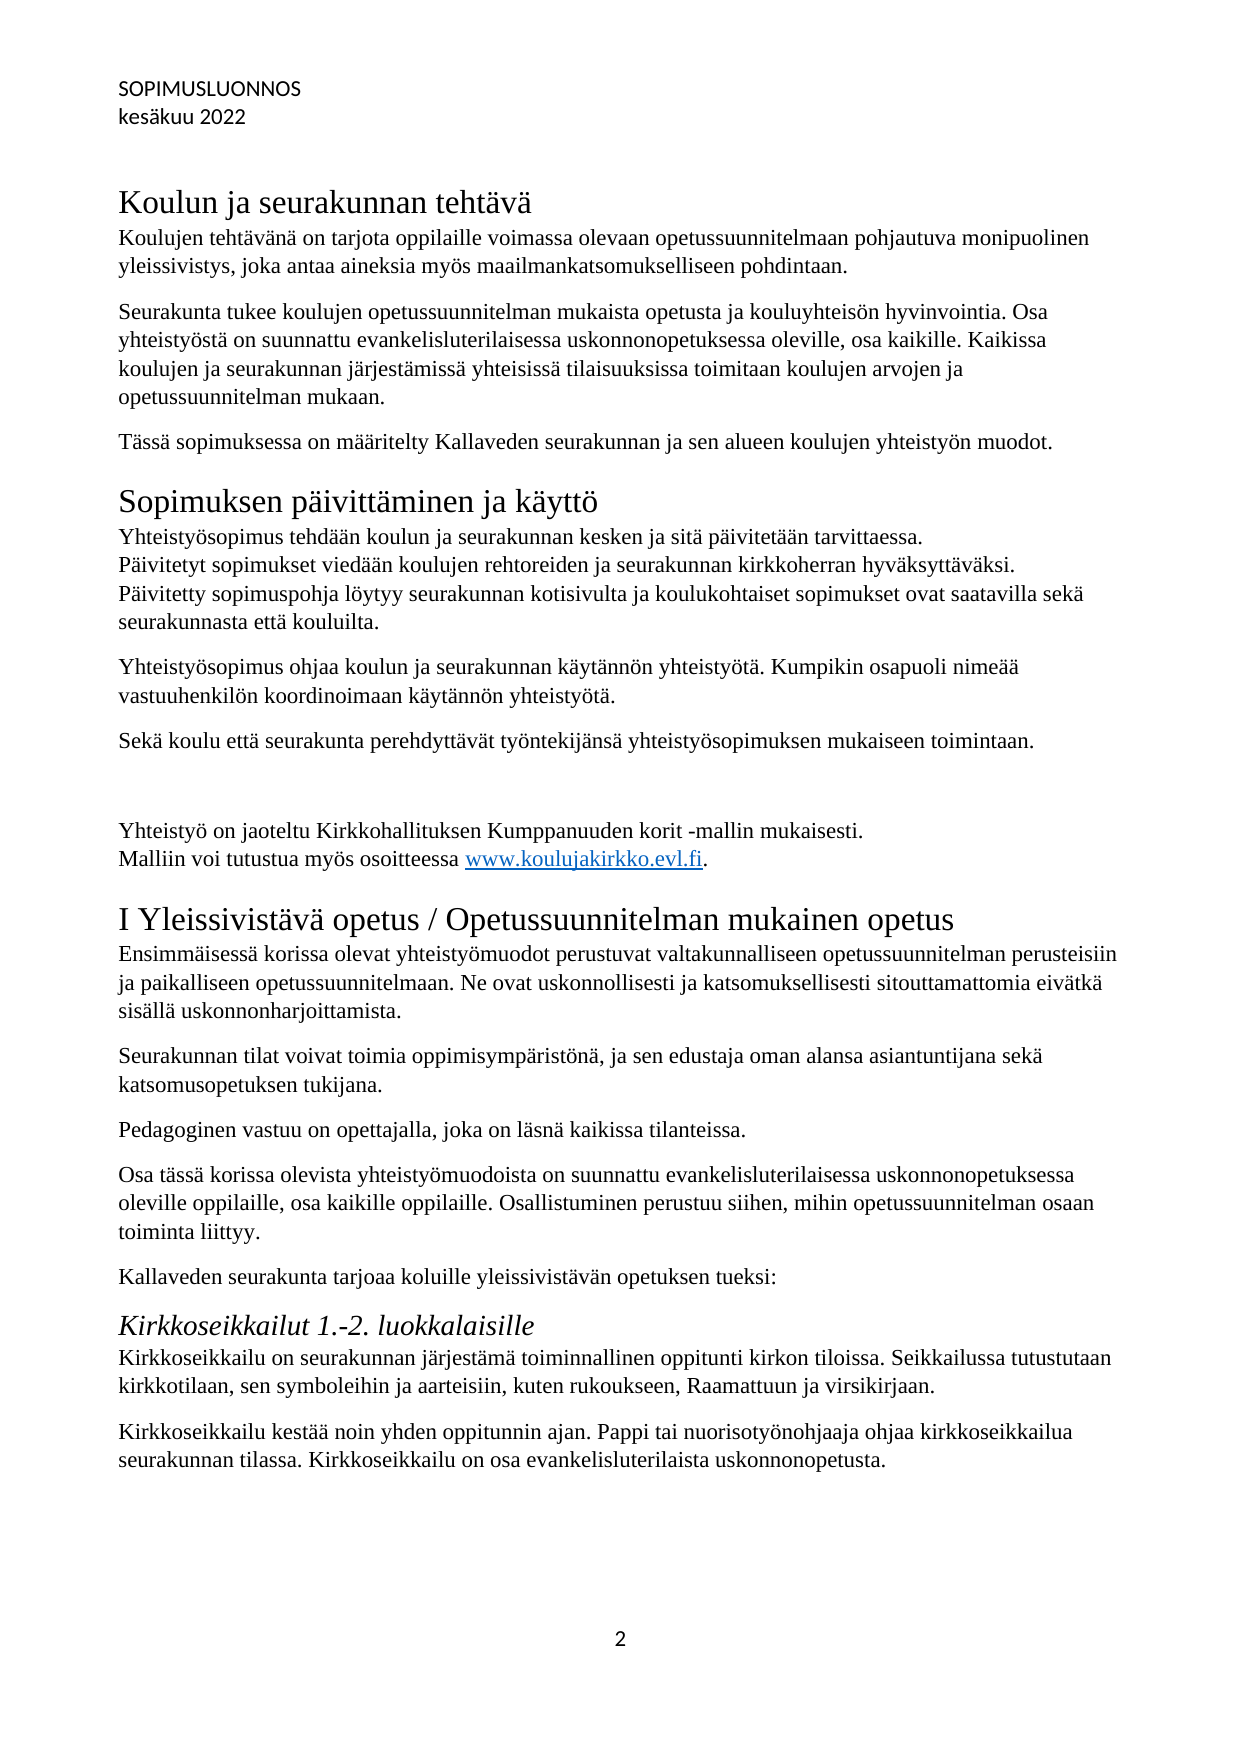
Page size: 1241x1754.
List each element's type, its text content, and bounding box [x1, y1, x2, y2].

text Koulujen tehtävänä on tarjota oppilaille voimassa olevaan opetussuunnitelmaan pohjautuva monipuolinen yleissivistys, joka antaa aineksia myös maailmankatsomukselliseen pohdintaan. [118, 224, 1122, 279]
text Päivitetyt sopimukset viedään koulujen rehtoreiden ja seurakunnan kirkkoherran hyväksyttäväksi. [118, 551, 1122, 578]
text Sekä koulu että seurakunta perehdyttävät työntekijänsä yhteistyösopimuksen mukaiseen toimintaan. [118, 727, 1122, 753]
text Seurakunnan tilat voivat toimia oppimisympäristönä, ja sen edustaja oman alansa asiantuntijana sekä katsomusopetuksen tukijana. [118, 1042, 1122, 1097]
subtitle Sopimuksen päivittäminen ja käyttö [118, 482, 1122, 520]
text Seurakunta tukee koulujen opetussuunnitelman mukaista opetusta ja kouluyhteisön hyvinvointia. Osa yhteistyöstä on suunnattu evankelisluterilaisessa uskonnonopetuksessa oleville, osa kaikille. Kaikissa koulujen ja seurakunnan järjestämissä yhteisissä tilaisuuksissa toimitaan koulujen arvojen ja opetussuunnitelman mukaan. [118, 298, 1122, 409]
text Pedagoginen vastuu on opettajalla, joka on läsnä kaikissa tilanteissa. [118, 1116, 1122, 1142]
text Yhteistyösopimus tehdään koulun ja seurakunnan kesken ja sitä päivitetään tarvittaessa. [118, 523, 1122, 549]
text Tässä sopimuksessa on määritelty Kallaveden seurakunnan ja sen alueen koulujen yhteistyön muodot. [118, 428, 1122, 454]
text Malliin voi tutustua myös osoitteessa www.koulujakirkko.evl.fi. [118, 846, 1122, 872]
text Yhteistyö on jaoteltu Kirkkohallituksen Kumppanuuden korit -mallin mukaisesti. [118, 817, 1122, 843]
text Osa tässä korissa olevista yhteistyömuodoista on suunnattu evankelisluterilaisessa uskonnonopetuksessa oleville oppilaille, osa kaikille oppilaille. Osallistuminen perustuu siihen, mihin opetussuunnitelman osaan toiminta liittyy. [118, 1161, 1122, 1244]
text Kirkkoseikkailu kestää noin yhden oppitunnin ajan. Pappi tai nuorisotyönohjaaja ohjaa kirkkoseikkailua seurakunnan tilassa. Kirkkoseikkailu on osa evankelisluterilaista uskonnonopetusta. [118, 1418, 1122, 1472]
text Yhteistyösopimus ohjaa koulun ja seurakunnan käytännön yhteistyötä. Kumpikin osapuoli nimeää vastuuhenkilön koordinoimaan käytännön yhteistyötä. [118, 653, 1122, 708]
text Ensimmäisessä korissa olevat yhteistyömuodot perustuvat valtakunnalliseen opetussuunnitelman perusteisiin ja paikalliseen opetussuunnitelmaan. Ne ovat uskonnollisesti ja katsomuksellisesti sitouttamattomia eivätkä sisällä uskonnonharjoittamista. [118, 940, 1122, 1023]
text Kirkkoseikkailu on seurakunnan järjestämä toiminnallinen oppitunti kirkon tiloissa. Seikkailussa tutustutaan kirkkotilaan, sen symboleihin ja aarteisiin, kuten rukoukseen, Raamattuun ja virsikirjaan. [118, 1344, 1122, 1399]
subtitle Kirkkoseikkailut 1.-2. luokkalaisille [118, 1308, 1122, 1342]
subtitle Koulun ja seurakunnan tehtävä [118, 183, 1122, 221]
text Kallaveden seurakunta tarjoaa koluille yleissivistävän opetuksen tueksi: [118, 1263, 1122, 1289]
text Päivitetty sopimuspohja löytyy seurakunnan kotisivulta ja koulukohtaiset sopimukset ovat saatavilla sekä seurakunnasta että kouluilta. [118, 580, 1122, 634]
subtitle I Yleissivistävä opetus / Opetussuunnitelman mukainen opetus [118, 899, 1122, 937]
